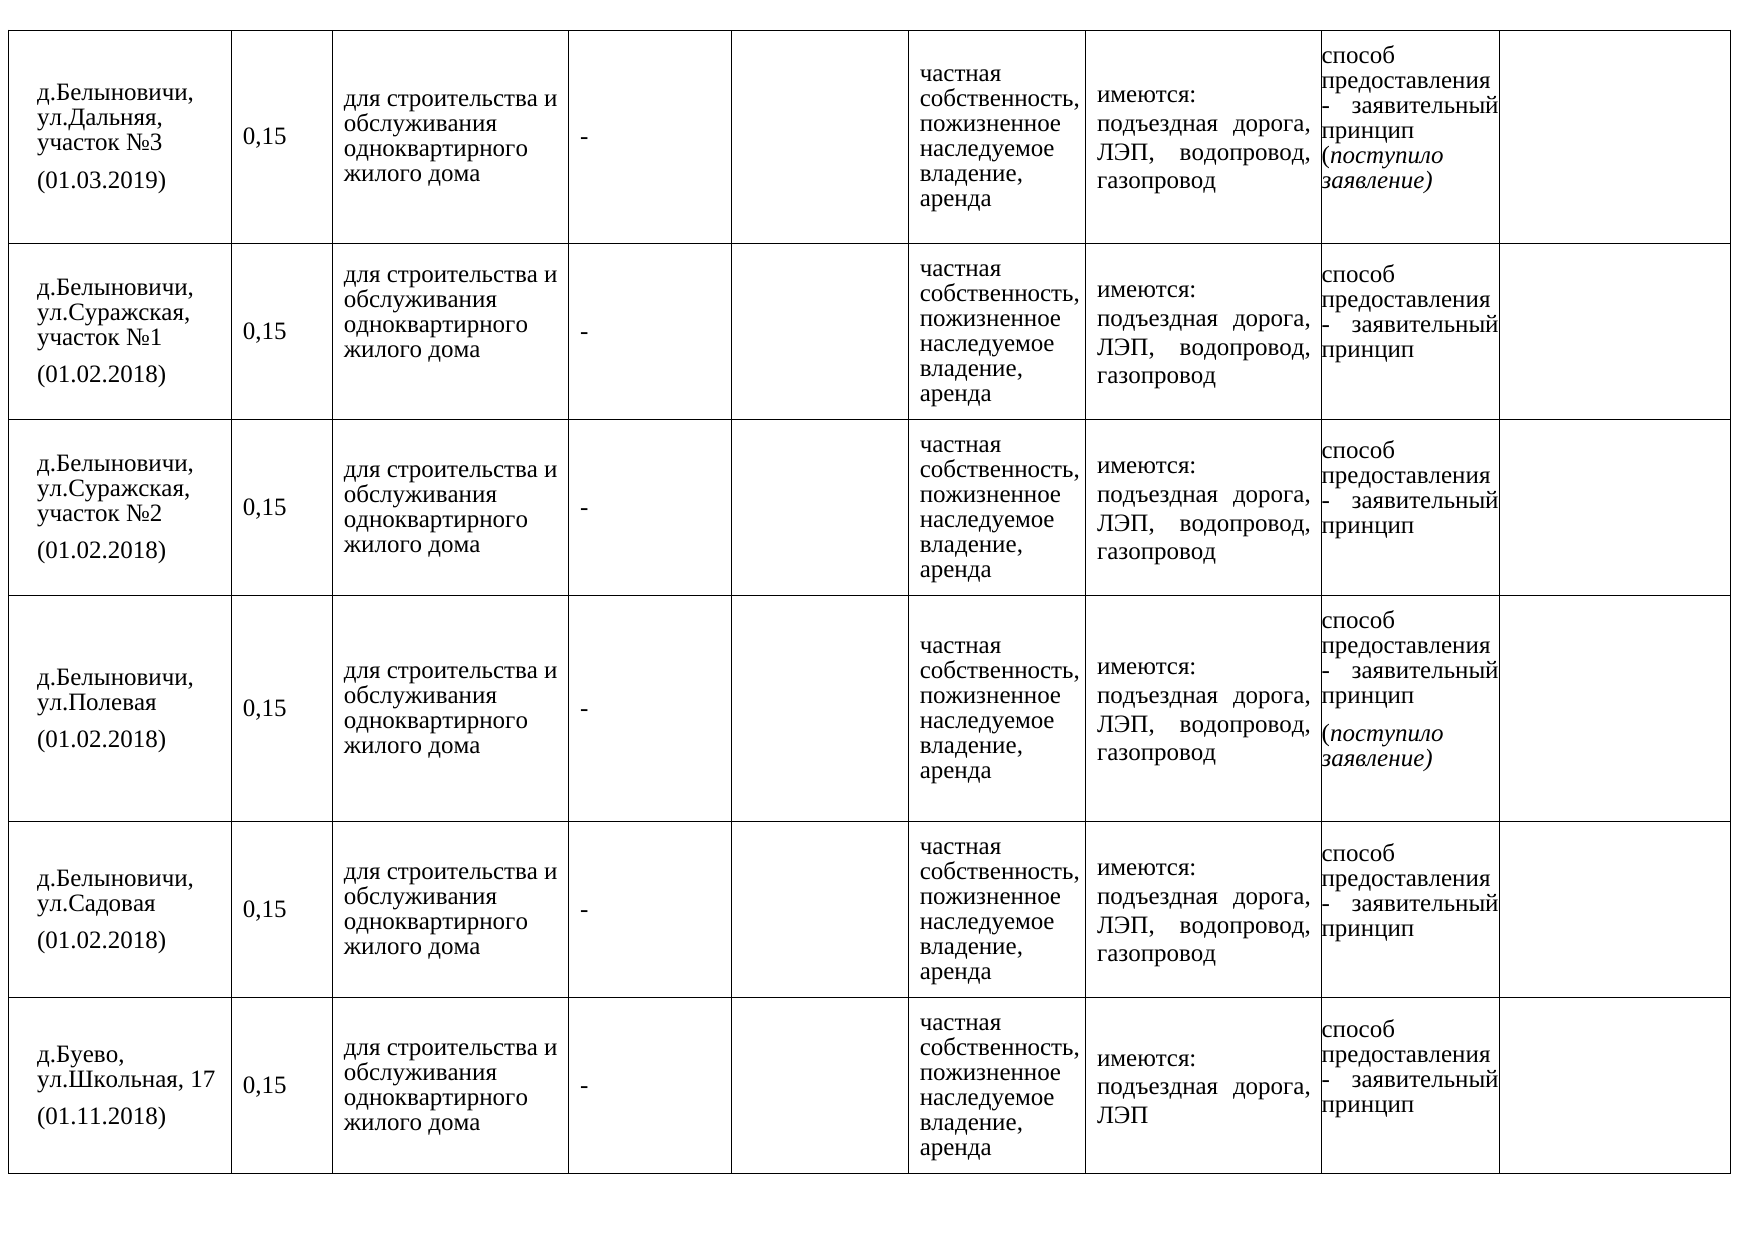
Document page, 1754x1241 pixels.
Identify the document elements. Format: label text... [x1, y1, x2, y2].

table_cell имеются: подъездная дорога, ЛЭП, водопровод, газопровод [1086, 596, 1321, 821]
table_cell имеются: подъездная дорога, ЛЭП, водопровод, газопровод [1086, 822, 1321, 997]
table_cell д.Белыновичи, ул.Суражская, участок №1 (01.02.2018) [9, 244, 231, 419]
table_cell [732, 998, 908, 1173]
table_cell д.Белыновичи, ул.Дальняя, участок №3 (01.03.2019) [9, 31, 231, 243]
table_cell частная собственность, пожизненное наследуемое владение, аренда [909, 596, 1085, 821]
table_cell 0,15 [232, 822, 332, 997]
table_cell 0,15 [232, 998, 332, 1173]
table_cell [333, 998, 568, 1173]
table_cell частная собственность, пожизненное наследуемое владение, аренда [909, 420, 1085, 595]
table_cell для строительства и обслуживания одноквартирного жилого дома [333, 244, 568, 419]
table_cell способ предоставления - заявительный принцип [1322, 822, 1499, 997]
table_cell 0,15 [232, 596, 332, 821]
table_cell имеются: подъездная дорога, ЛЭП, водопровод, газопровод [1086, 420, 1321, 595]
table_cell [1500, 596, 1730, 821]
table_cell - [569, 596, 731, 821]
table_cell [909, 31, 1085, 243]
table_cell для строительства и обслуживания одноквартирного жилого дома [333, 420, 568, 595]
table_cell - [569, 998, 731, 1173]
table_cell [732, 244, 908, 419]
table_cell [732, 596, 908, 821]
table_cell для строительства и обслуживания одноквартирного жилого дома [333, 596, 568, 821]
table_cell [1500, 998, 1730, 1173]
table_cell [732, 420, 908, 595]
table_cell [732, 31, 908, 243]
table_cell для строительства и обслуживания одноквартирного жилого дома [333, 822, 568, 997]
table_cell [1500, 31, 1730, 243]
table_cell [1500, 420, 1730, 595]
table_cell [1086, 998, 1321, 1173]
table_cell д.Белыновичи, ул.Суражская, участок №2 (01.02.2018) [9, 420, 231, 595]
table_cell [909, 998, 1085, 1173]
table_cell 0,15 [232, 420, 332, 595]
table_cell способ предоставления - заявительный принцип [1322, 244, 1499, 419]
table_cell частная собственность, пожизненное наследуемое владение, аренда [909, 244, 1085, 419]
table_cell имеются: подъездная дорога, ЛЭП, водопровод, газопровод [1086, 244, 1321, 419]
table_cell - [569, 420, 731, 595]
table_cell [1500, 244, 1730, 419]
table_cell [1500, 822, 1730, 997]
table_cell д.Белыновичи, ул.Полевая (01.02.2018) [9, 596, 231, 821]
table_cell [333, 31, 568, 243]
table_cell д.Белыновичи, ул.Садовая (01.02.2018) [9, 822, 231, 997]
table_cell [1322, 998, 1499, 1173]
table_cell 0,15 [232, 244, 332, 419]
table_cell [1086, 31, 1321, 243]
table_cell - [569, 822, 731, 997]
table_cell 0,15 [232, 31, 332, 243]
table_cell - [569, 31, 731, 243]
table_cell способ предоставления - заявительный принцип (поступило заявление) [1322, 596, 1499, 821]
table_cell способ предоставления - заявительный принцип (поступило заявление) [1322, 31, 1499, 243]
table_cell [732, 822, 908, 997]
table_cell способ предоставления - заявительный принцип [1322, 420, 1499, 595]
table_cell - [569, 244, 731, 419]
table_cell д.Буево, ул.Школьная, 17 (01.11.2018) [9, 998, 231, 1173]
table_cell частная собственность, пожизненное наследуемое владение, аренда [909, 822, 1085, 997]
